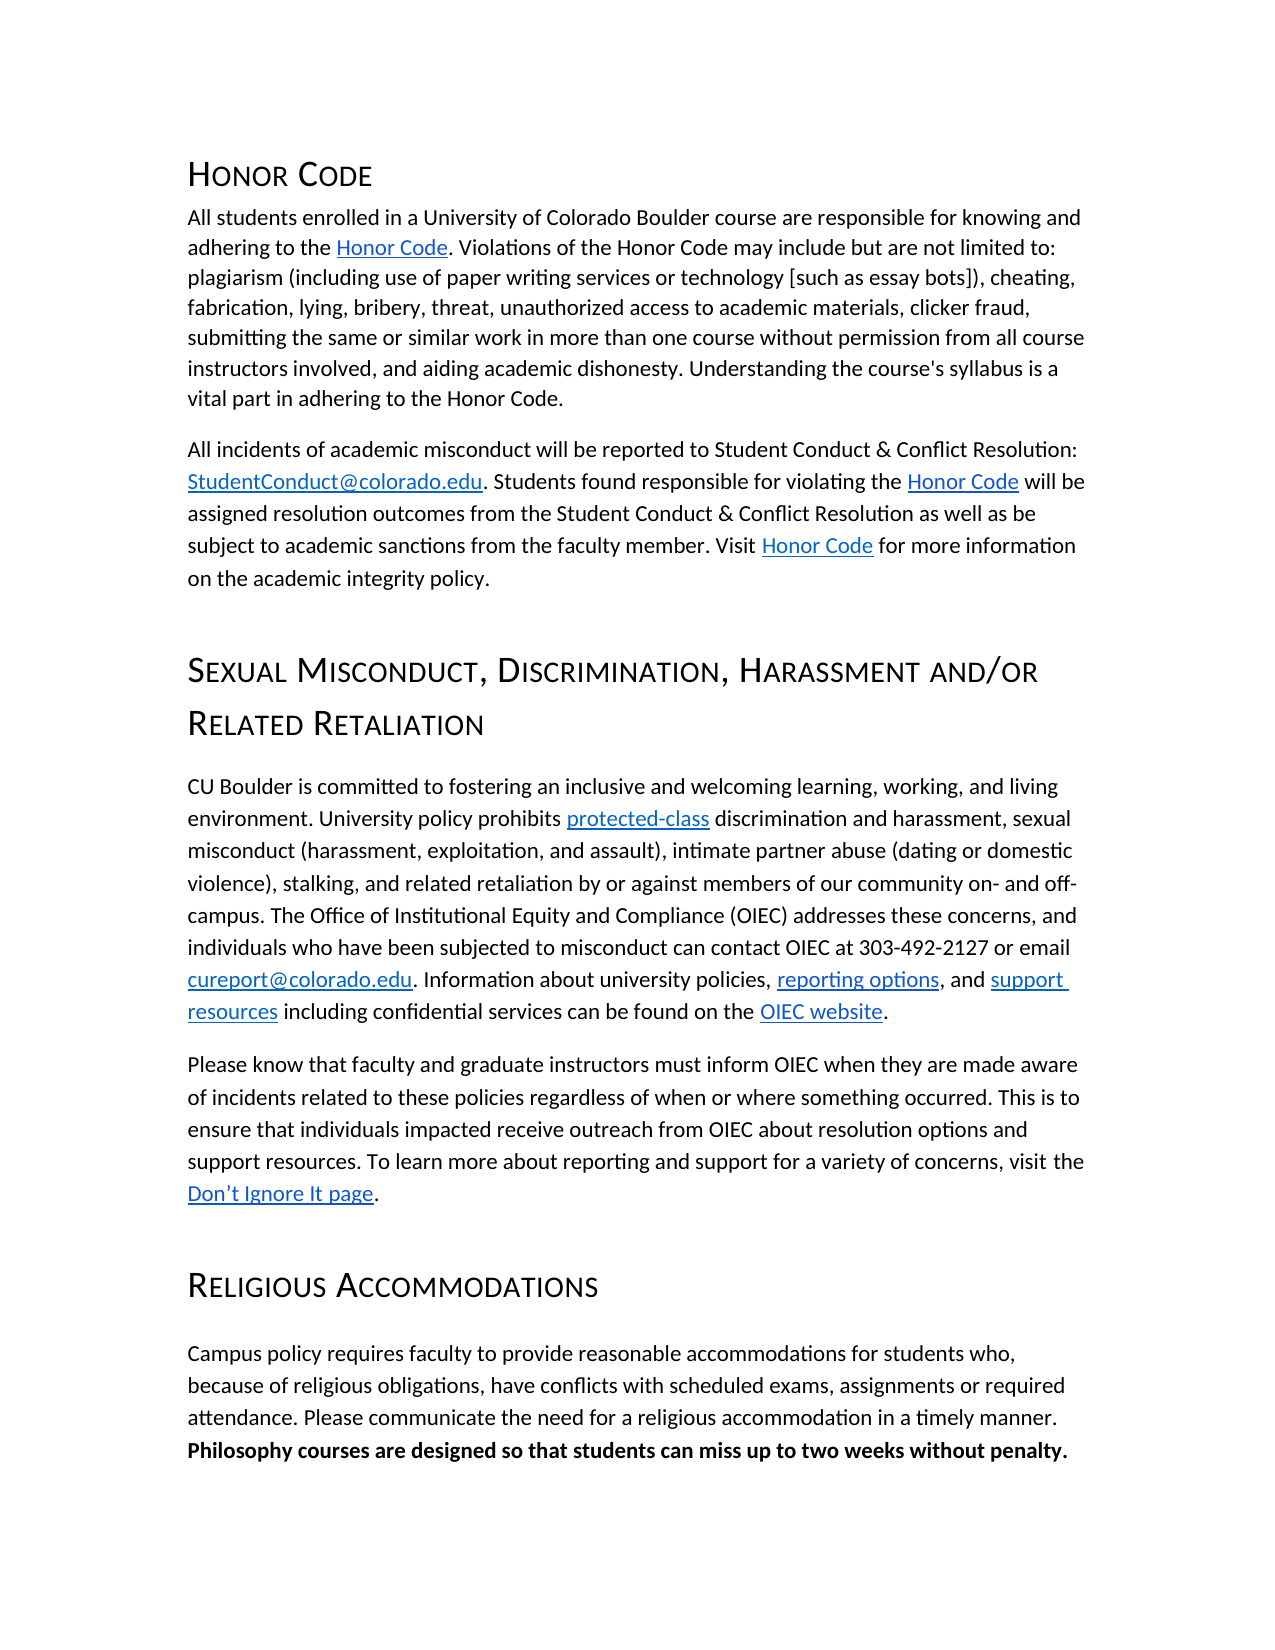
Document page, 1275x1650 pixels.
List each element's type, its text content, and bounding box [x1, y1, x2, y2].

text All students enrolled in a University of Colorado Boulder course are responsible for knowing and adhering to the Honor Code. Violations of the Honor Code may include but are not limited to: plagiarism (including use of paper writing services or technology [such as essay bots]), cheating, fabrication, lying, bribery, threat, unauthorized access to academic materials, clicker fraud, submitting the same or similar work in more than one course without permission from all course instructors involved, and aiding academic dishonesty. Understanding the course's syllabus is a vital part in adhering to the Honor Code. [187, 203, 1087, 412]
text All incidents of academic misconduct will be reported to Student Conduct & Conflict Resolution: StudentConduct@colorado.edu. Students found responsible for violating the Honor Code will be assigned resolution outcomes from the Student Conduct & Conflict Resolution as well as be subject to academic sanctions from the faculty member. Visit Honor Code for more information on the academic integrity policy. [187, 435, 1087, 592]
subtitle Honor Code [187, 150, 1087, 196]
text Please know that faculty and graduate instructors must inform OIEC when they are made aware of incidents related to these policies regardless of when or where something occurred. This is to ensure that individuals impacted receive outreach from OIEC about resolution options and support resources. To learn more about reporting and support for a variety of concerns, visit the Don’t Ignore It page. [187, 1051, 1087, 1207]
subtitle Sexual Misconduct, Discrimination, Harassment and/or Related Retaliation [187, 646, 1087, 744]
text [187, 1339, 1087, 1464]
subtitle Religious Accommodations [187, 1261, 1087, 1307]
text CU Boulder is committed to fostering an inclusive and welcoming learning, working, and living environment. University policy prohibits protected-class discrimination and harassment, sexual misconduct (harassment, exploitation, and assault), intimate partner abuse (dating or domestic violence), stalking, and related retaliation by or against members of our community on- and off-campus. The Office of Institutional Equity and Compliance (OIEC) addresses these concerns, and individuals who have been subjected to misconduct can contact OIEC at 303-492-2127 or email cureport@colorado.edu. Information about university policies, reporting options, and support resources including confidential services can be found on the OIEC website. [187, 772, 1087, 1026]
